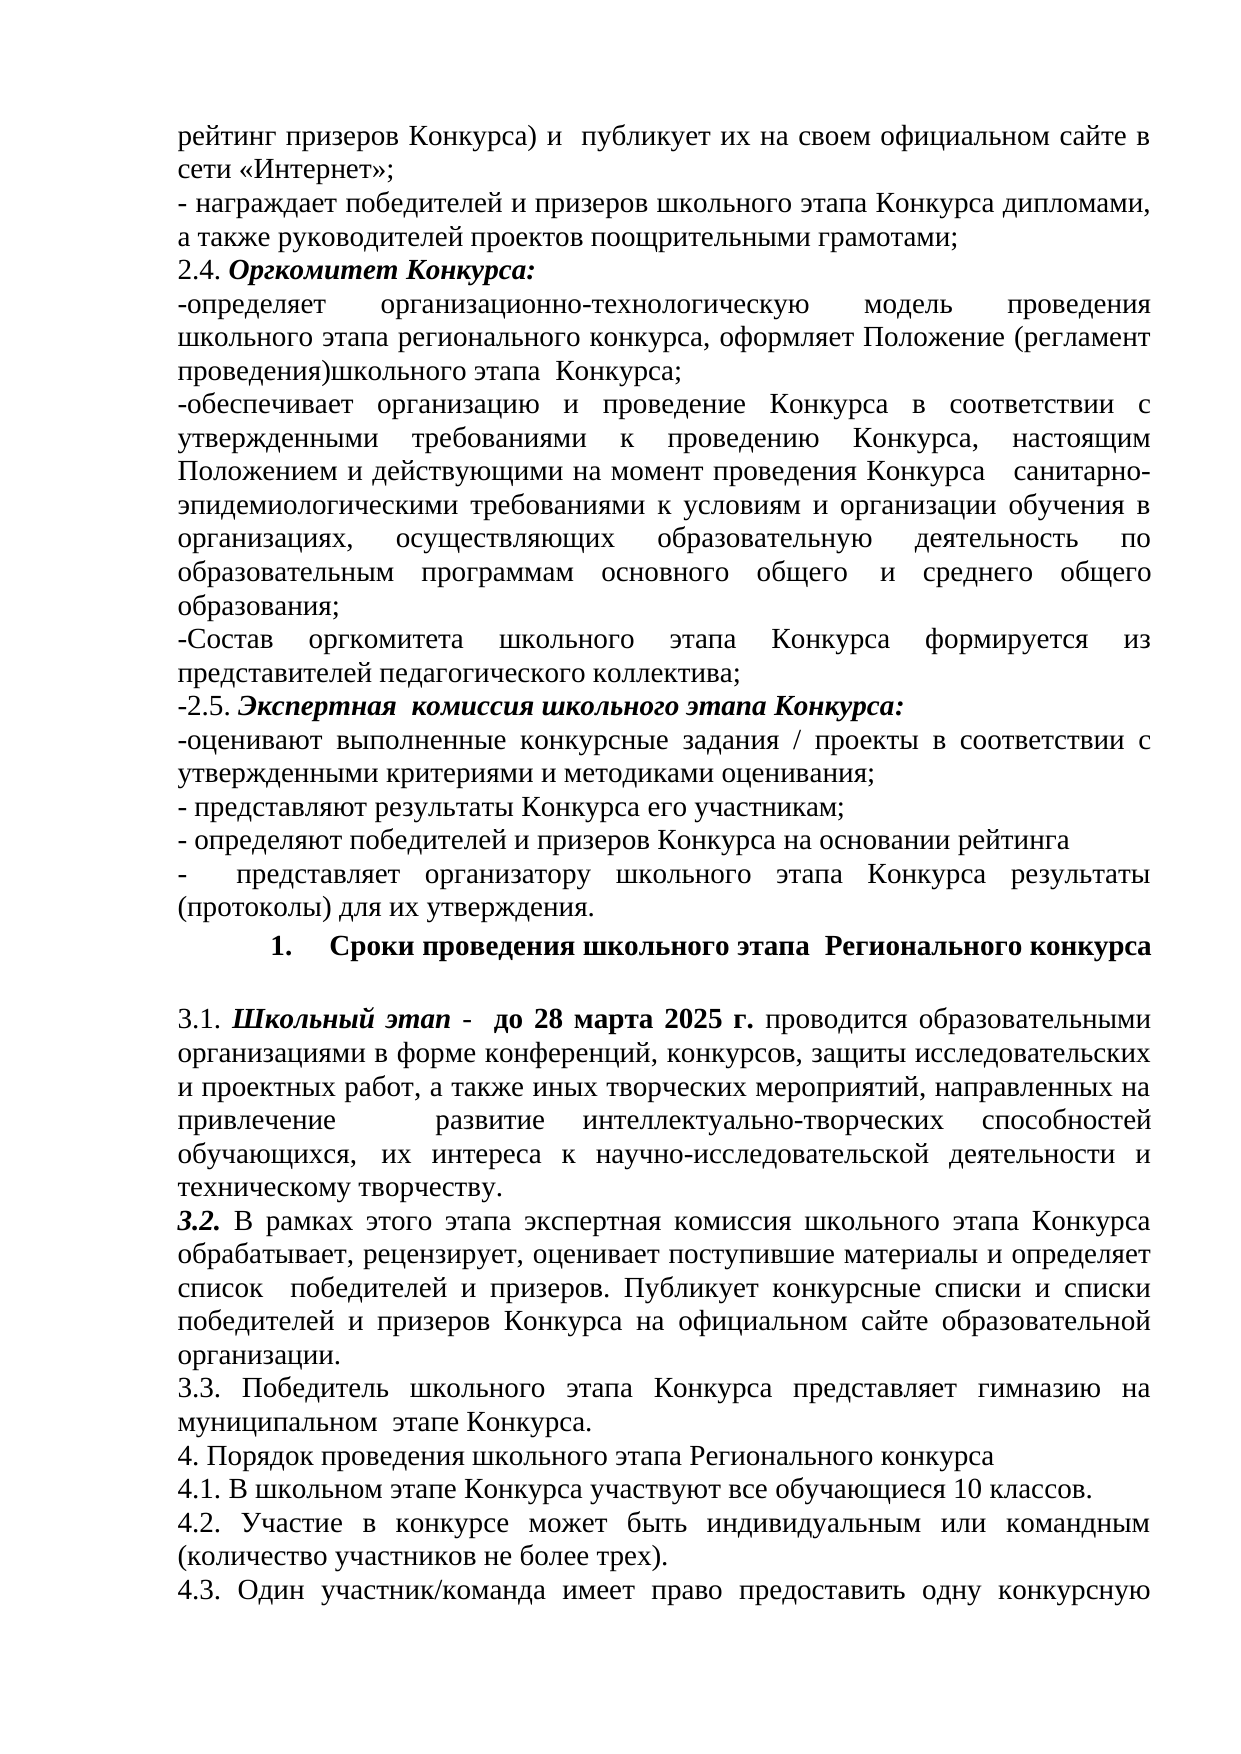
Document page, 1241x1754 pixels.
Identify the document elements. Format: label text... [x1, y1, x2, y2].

text - награждает победителей и призеров школьного этапа Конкурса дипломами, а также руководителей проектов поощрительными грамотами; [177, 185, 1152, 252]
text 4.2. Участие в конкурсе может быть индивидуальным или командным (количество участников не более трех). [177, 1505, 1152, 1572]
text -обеспечивает организацию и проведение Конкурса в соответствии с утвержденными требованиями к проведению Конкурса, настоящим Положением и действующими на момент проведения Конкурса санитарно-эпидемиологическими требованиями к условиям и организации обучения в организациях, осуществляющих образовательную деятельность по образовательным программам основного общего и среднего общего образования; [177, 386, 1152, 621]
text 3.2. В рамках этого этапа экспертная комиссия школьного этапа Конкурса обрабатывает, рецензирует, оценивает поступившие материалы и определяет список победителей и призеров. Публикует конкурсные списки и списки победителей и призеров Конкурса на официальном сайте образовательной организации. [177, 1203, 1152, 1371]
text - определяют победителей и призеров Конкурса на основании рейтинга [177, 822, 1152, 856]
text 4. Порядок проведения школьного этапа Регионального конкурса [177, 1438, 1152, 1471]
text 3.1. Школьный этап - до 28 марта 2025 г. проводится образовательными организациями в форме конференций, конкурсов, защиты исследовательских и проектных работ, а также иных творческих мероприятий, направленных на привлечение развитие интеллектуально-творческих способностей обучающихся, их интереса к научно-исследовательской деятельности и техническому творчеству. [177, 1002, 1152, 1203]
text -2.5. Экспертная комиссия школьного этапа Конкурса: [177, 688, 1152, 722]
text - представляет организатору школьного этапа Конкурса результаты (протоколы) для их утверждения. [177, 856, 1152, 923]
list Сроки проведения школьного этапа Регионального конкурса [251, 928, 1152, 961]
text 4.1. В школьном этапе Конкурса участвуют все обучающиеся 10 классов. [177, 1471, 1152, 1505]
text -оценивают выполненные конкурсные задания / проекты в соответствии с утвержденными критериями и методиками оценивания; [177, 722, 1152, 789]
text 2.4. Оргкомитет Конкурса: [177, 252, 1152, 286]
text 3.3. Победитель школьного этапа Конкурса представляет гимназию на муниципальном этапе Конкурса. [177, 1371, 1152, 1438]
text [177, 118, 1152, 185]
text - представляют результаты Конкурса его участникам; [177, 789, 1152, 822]
text -определяет организационно-технологическую модель проведения школьного этапа регионального конкурса, оформляет Положение (регламент проведения)школьного этапа Конкурса; [177, 286, 1152, 386]
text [177, 1572, 1152, 1605]
text -Состав оргкомитета школьного этапа Конкурса формируется из представителей педагогического коллектива; [177, 621, 1152, 688]
